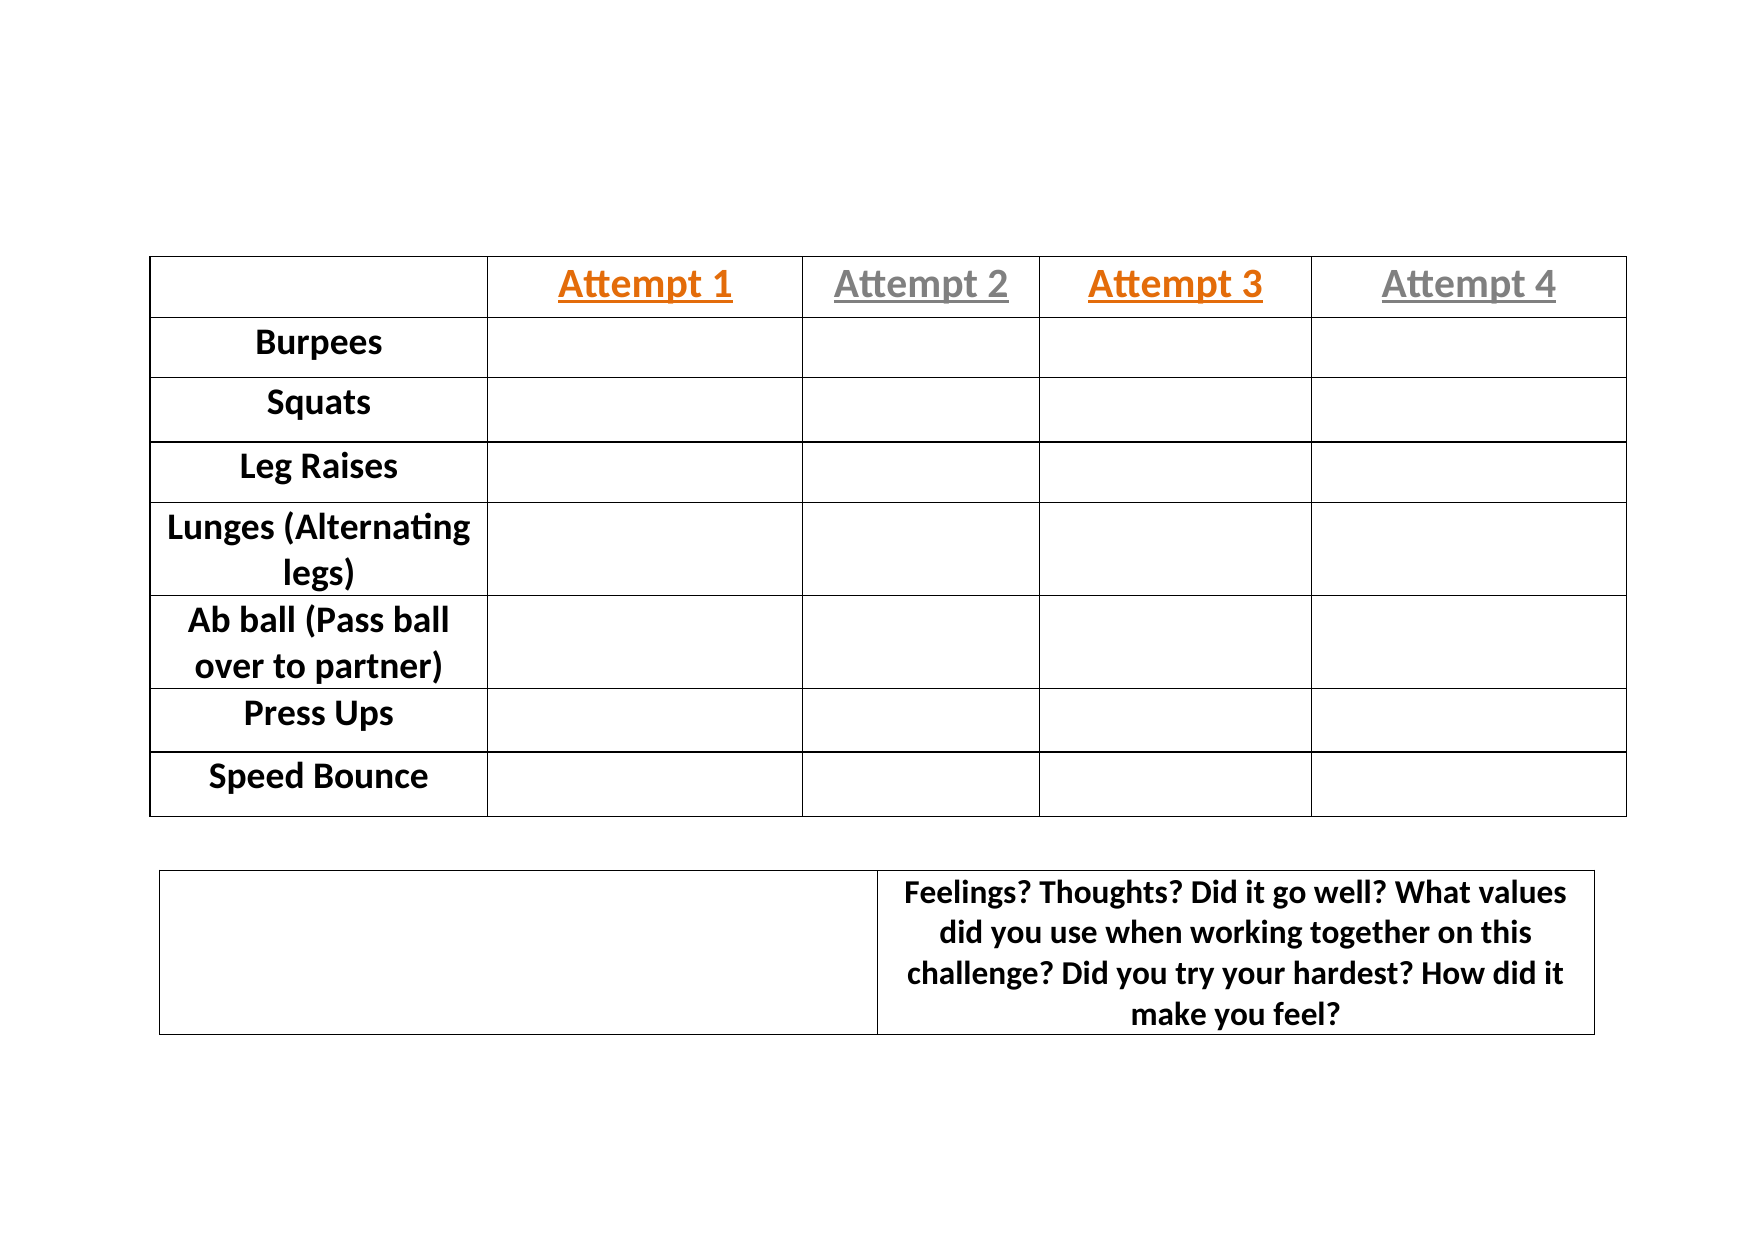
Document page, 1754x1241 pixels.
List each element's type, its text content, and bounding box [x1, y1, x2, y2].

table_cell Lunges (Alternating legs) [151, 503, 487, 595]
table_header Attempt 1 [488, 257, 802, 317]
table_cell [1312, 378, 1626, 441]
table_cell [803, 753, 1039, 816]
table_cell [1040, 596, 1311, 687]
table_cell [1040, 378, 1311, 441]
table_cell [1312, 596, 1626, 687]
table_cell [1312, 443, 1626, 502]
table_cell Press Ups [151, 689, 487, 751]
table_cell [488, 596, 802, 687]
table_cell [488, 503, 802, 595]
table_cell [1312, 753, 1626, 816]
table_cell Leg Raises [151, 443, 487, 502]
table_cell [488, 318, 802, 377]
table_cell [1040, 503, 1311, 595]
table_cell [1312, 689, 1626, 751]
table_cell [1312, 503, 1626, 595]
table_cell [803, 596, 1039, 687]
table_cell [803, 378, 1039, 441]
table_header [151, 257, 487, 317]
table_cell Ab ball (Pass ball over to partner) [151, 596, 487, 687]
table_header Attempt 2 [803, 257, 1039, 317]
table_cell [1040, 753, 1311, 816]
table_header Feelings? Thoughts? Did it go well? What values did you use when working together on this challenge? Did you try your hardest? How did it make you feel? [878, 871, 1594, 1033]
table_cell [803, 318, 1039, 377]
table_cell [488, 689, 802, 751]
table_cell [488, 378, 802, 441]
table_cell [488, 443, 802, 502]
table_header Attempt 4 [1312, 257, 1626, 317]
table_header [160, 871, 877, 1033]
table_cell Squats [151, 378, 487, 441]
table_cell [1040, 689, 1311, 751]
table_cell [1040, 318, 1311, 377]
table_cell [488, 753, 802, 816]
table_cell [803, 689, 1039, 751]
table_cell Speed Bounce [151, 753, 487, 816]
table_cell [803, 503, 1039, 595]
table_header Attempt 3 [1040, 257, 1311, 317]
table_cell [1040, 443, 1311, 502]
table_cell [803, 443, 1039, 502]
table_cell [1312, 318, 1626, 377]
table_cell Burpees [151, 318, 487, 377]
